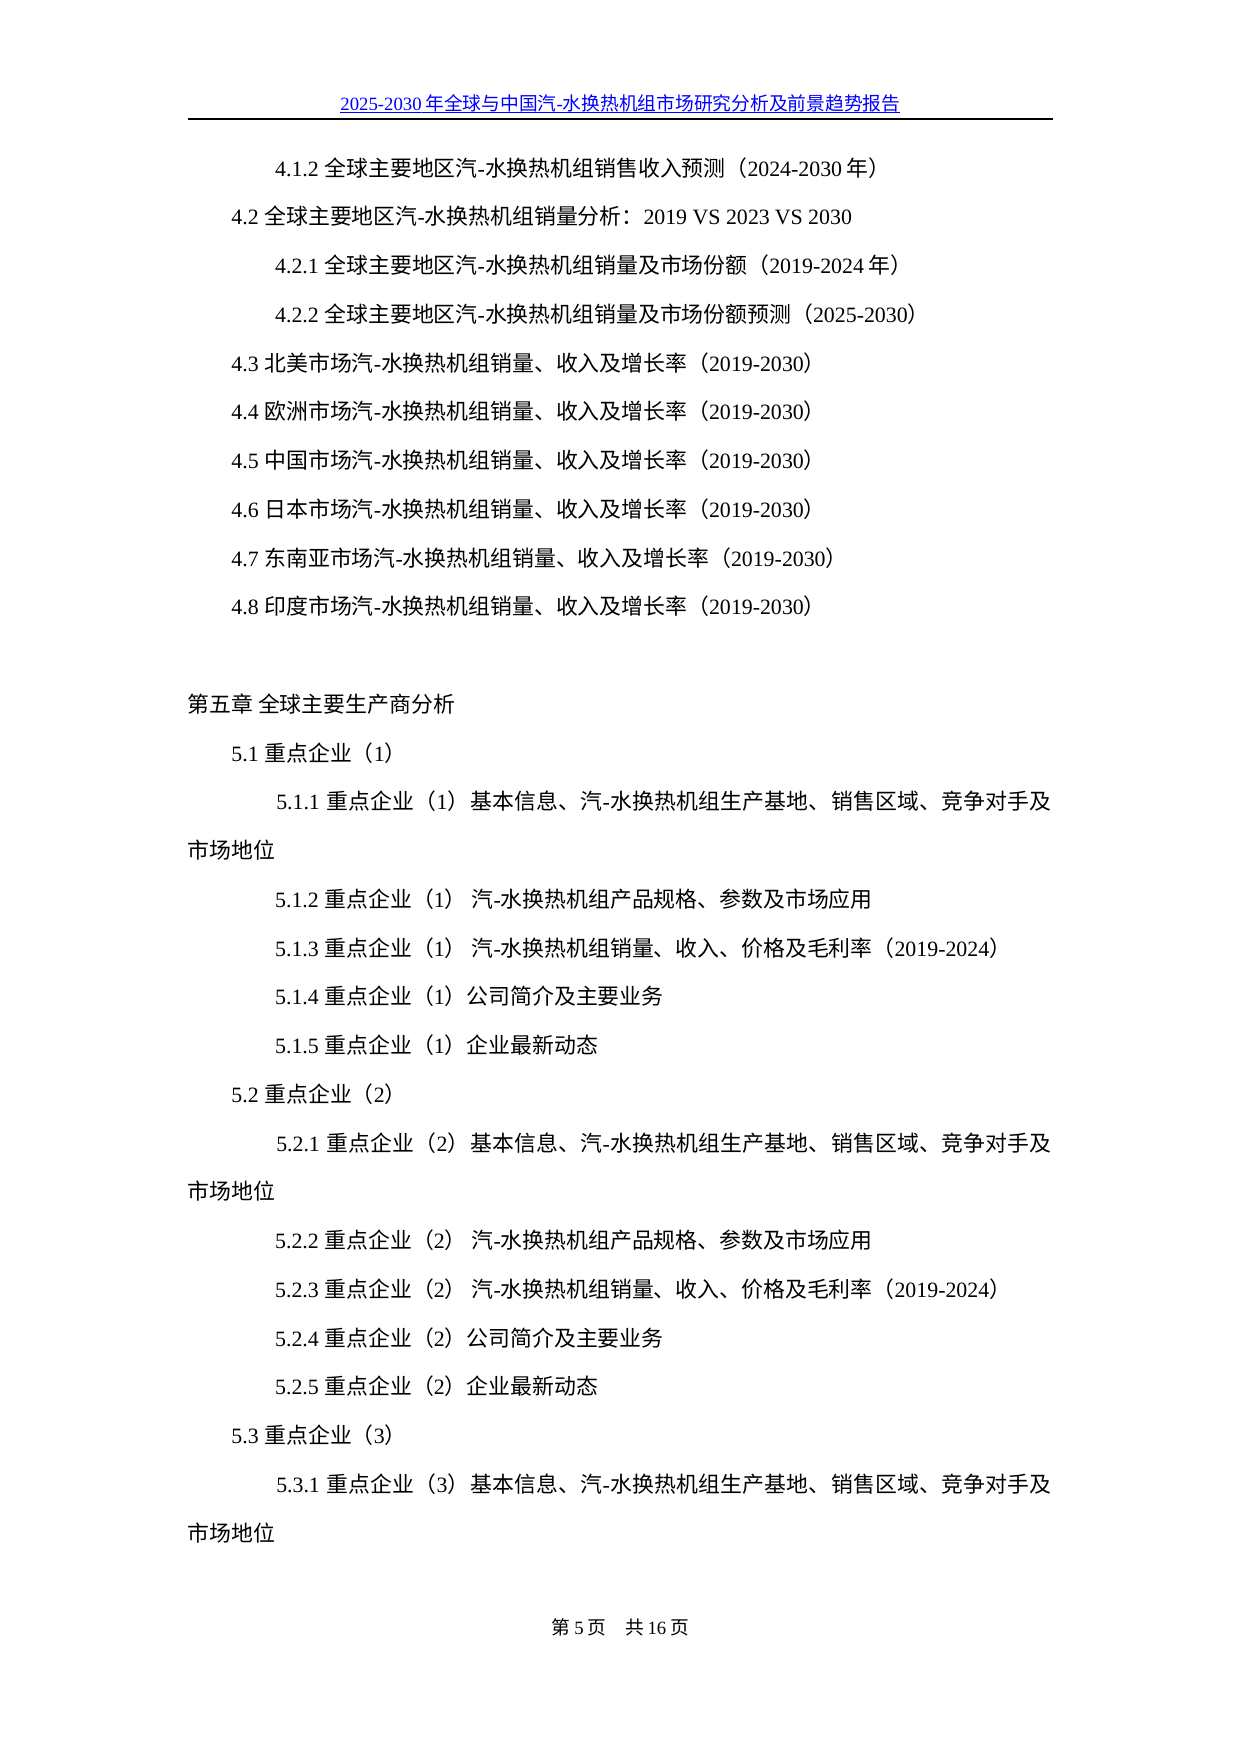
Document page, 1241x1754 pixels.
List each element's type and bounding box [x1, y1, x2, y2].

text [187, 150, 1053, 1548]
